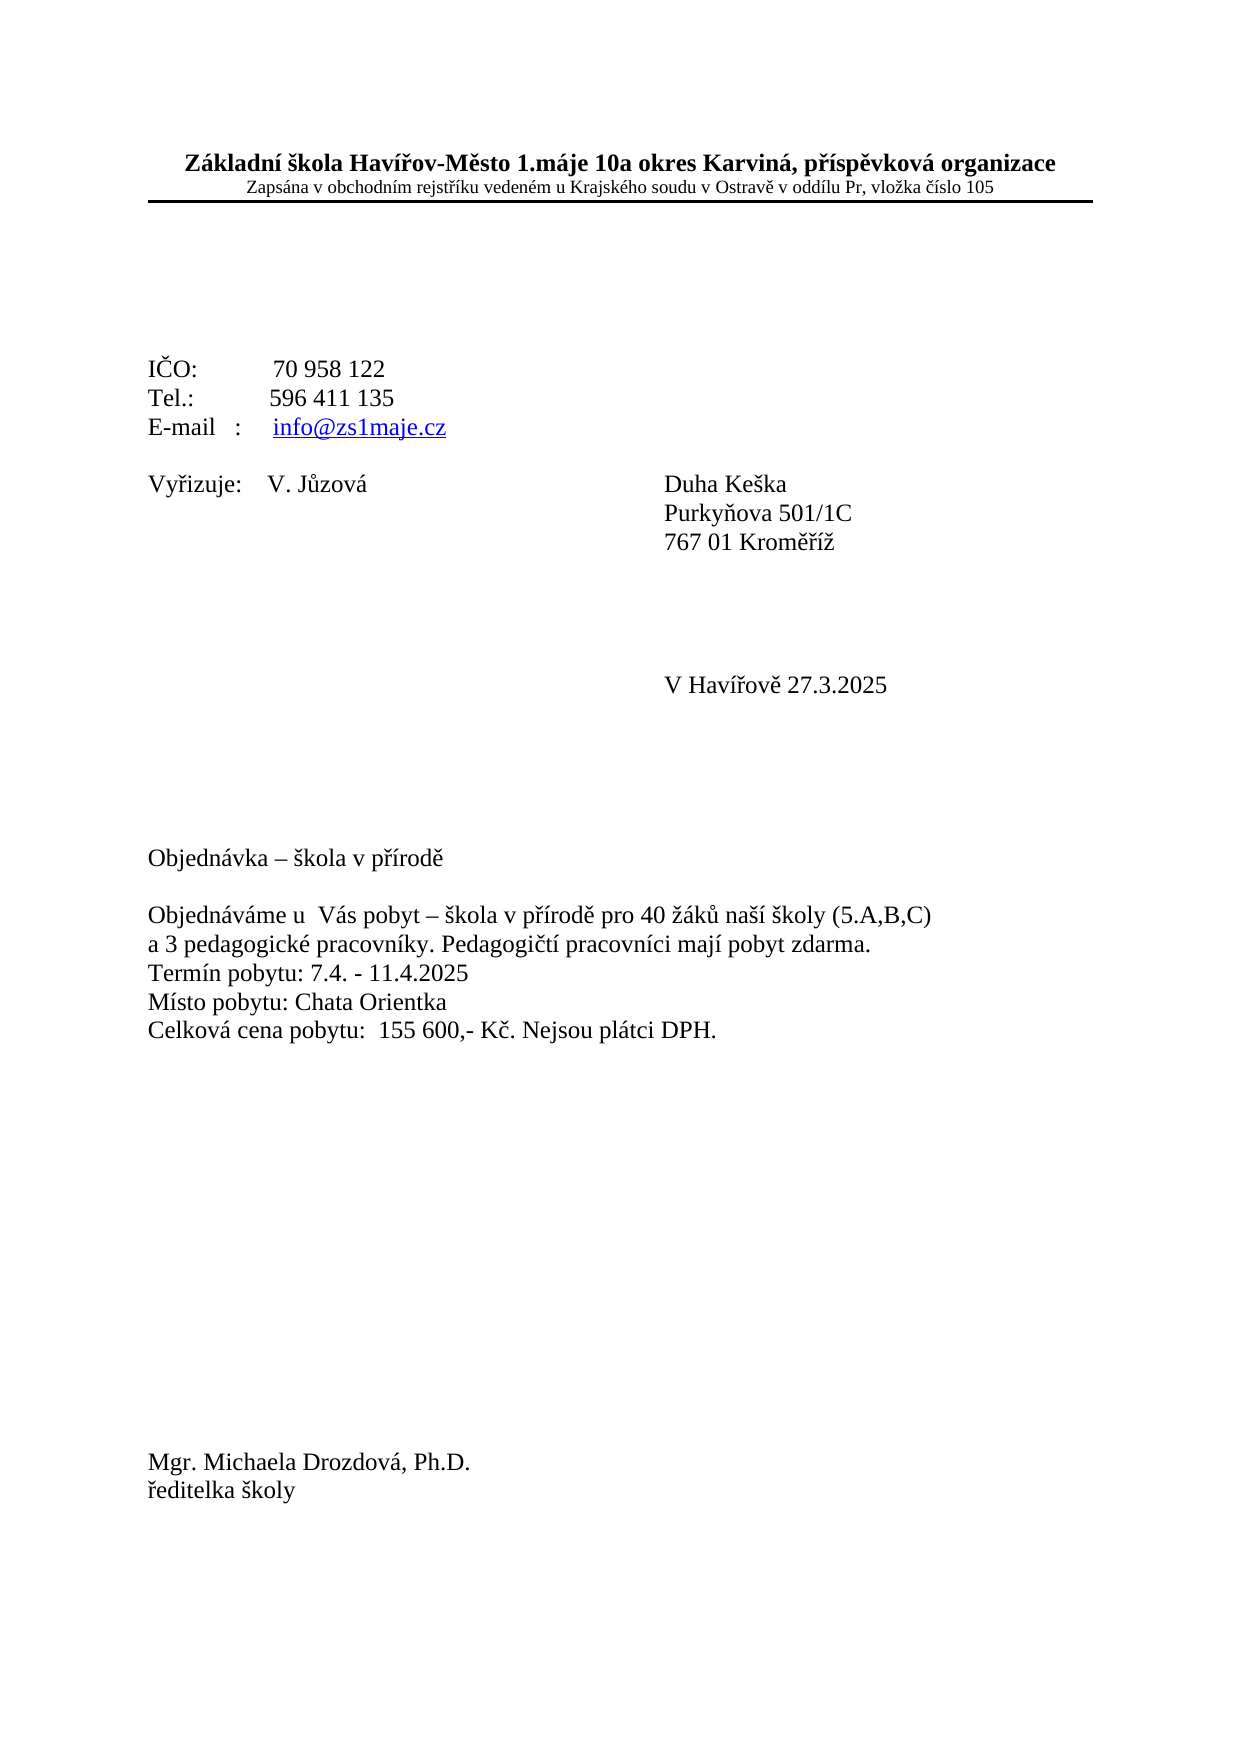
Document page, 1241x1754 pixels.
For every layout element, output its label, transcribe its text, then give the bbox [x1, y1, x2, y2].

text Termín pobytu: 7.4. - 11.4.2025 [148, 958, 1093, 987]
text Základní škola Havířov-Město 1.máje 10a okres Karviná, příspěvková organizace [148, 148, 1093, 176]
text Tel.: 596 411 135 [148, 383, 1093, 412]
text Objednáváme u Vás pobyt – škola v přírodě pro 40 žáků naší školy (5.A,B,C) [148, 900, 1093, 929]
text Purkyňova 501/1C [590, 498, 1093, 527]
text a 3 pedagogické pracovníky. Pedagogičtí pracovníci mají pobyt zdarma. [148, 929, 1093, 958]
text ředitelka školy [148, 1475, 1093, 1504]
text Objednávka – škola v přírodě [148, 843, 1093, 872]
text E-mail : info@zs1maje.cz [148, 412, 1093, 440]
text Zapsána v obchodním rejstříku vedeném u Krajského soudu v Ostravě v oddílu Pr, vložka číslo 105 [148, 176, 1093, 200]
text Místo pobytu: Chata Orientka [148, 987, 1093, 1015]
text Celková cena pobytu: 155 600,- Kč. Nejsou plátci DPH. [148, 1015, 1093, 1044]
text V Havířově 27.3.2025 [148, 670, 1093, 699]
text Vyřizuje: V. Jůzová Duha Keška [148, 469, 1093, 498]
text 767 01 Kroměříž [590, 527, 1093, 555]
text IČO: 70 958 122 [148, 354, 1093, 383]
text Mgr. Michaela Drozdová, Ph.D. [148, 1447, 1093, 1475]
